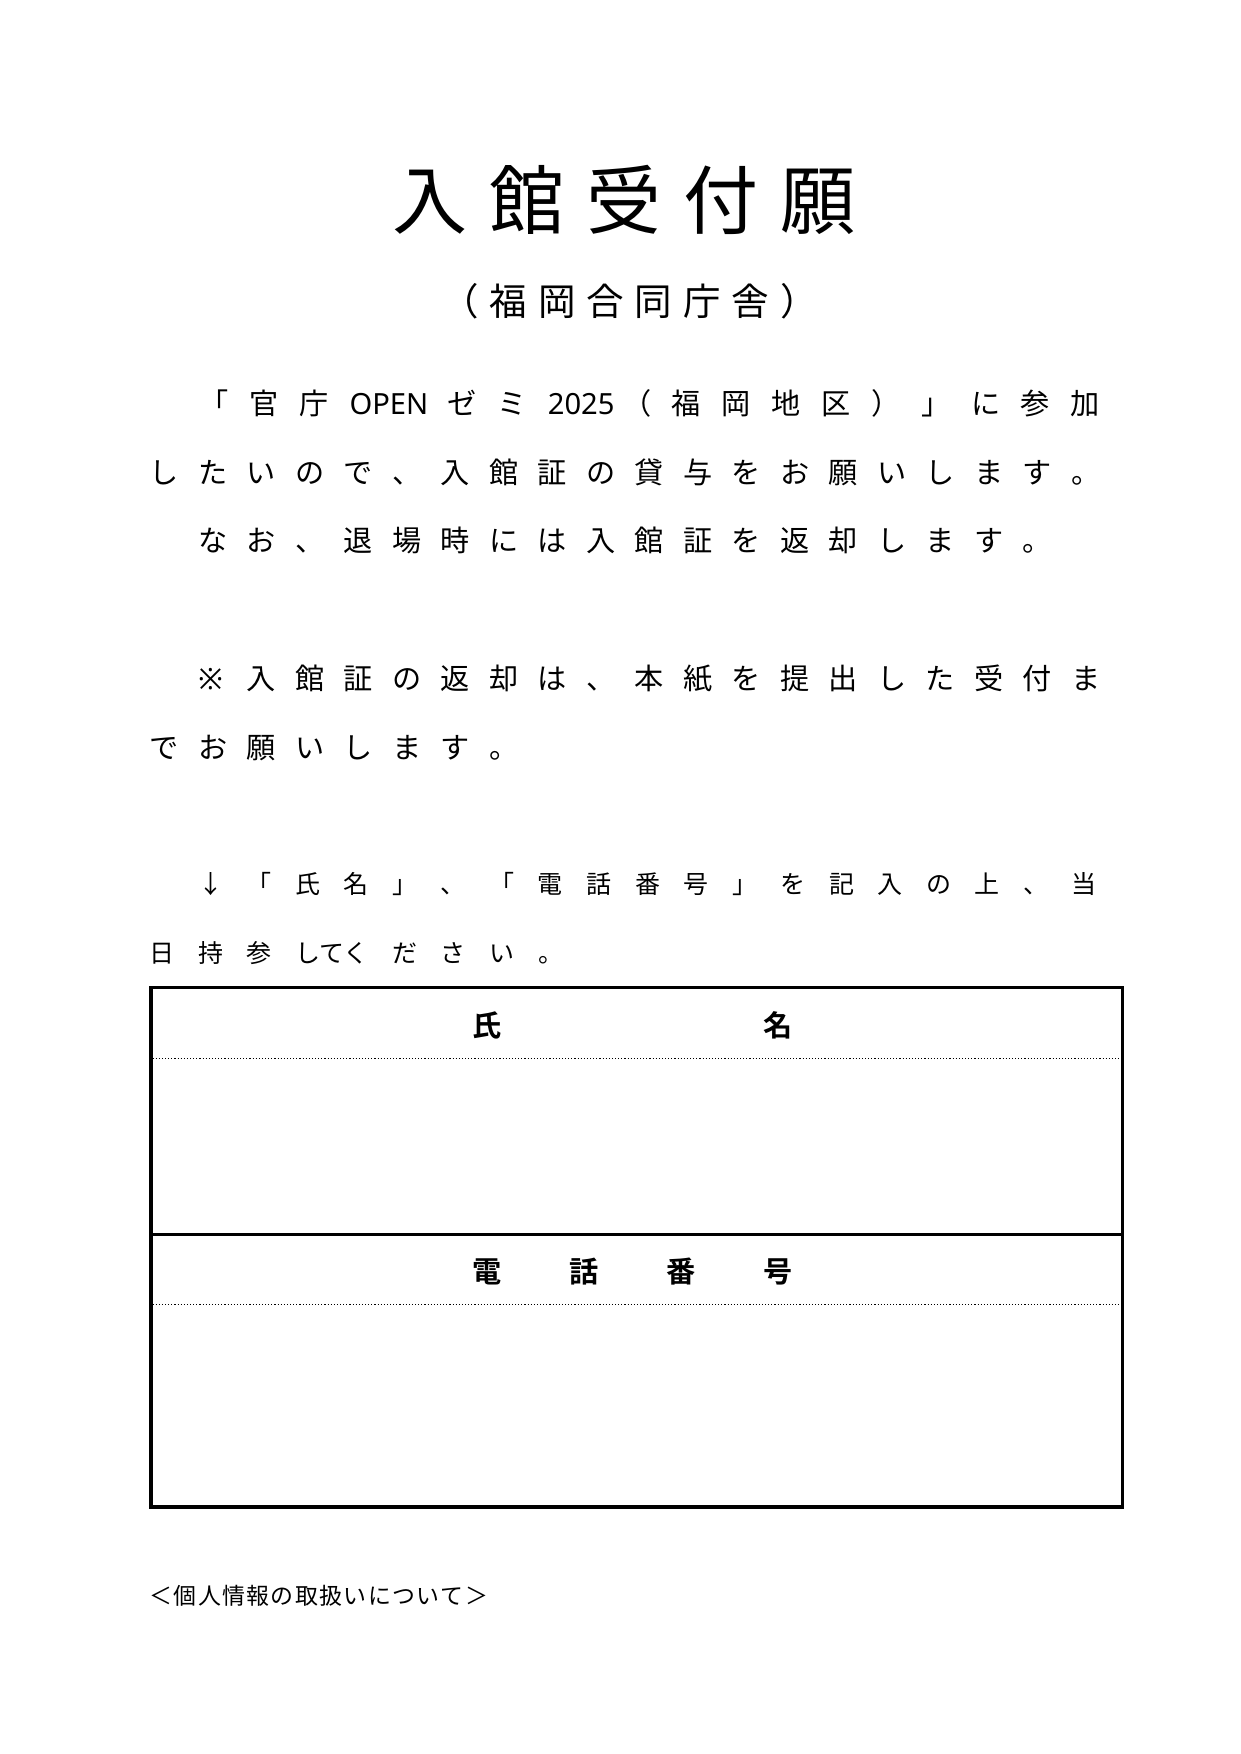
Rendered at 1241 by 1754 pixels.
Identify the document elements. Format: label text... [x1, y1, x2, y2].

text ＜個人情報の取扱いについて＞ [149, 1577, 1120, 1612]
table_cell 電 話 番 号 [153, 1236, 1121, 1304]
text ↓「氏名」、「電話番号」を記入の上、当日持参してください。 [149, 848, 1120, 986]
table_cell [153, 1304, 1121, 1505]
table_header 氏 名 [153, 989, 1121, 1058]
text 入館受付願 [149, 127, 1120, 264]
text ※入館証の返却は、本紙を提出した受付までお願いします。 [149, 642, 1120, 780]
text （福岡合同庁舎） [149, 264, 1120, 333]
text なお、退場時には入館証を返却します。 [149, 505, 1120, 573]
table_cell [153, 1058, 1121, 1232]
text 「官庁OPENゼミ2025（福岡地区）」に参加したいので、入館証の貸与をお願いします。 [149, 367, 1120, 505]
